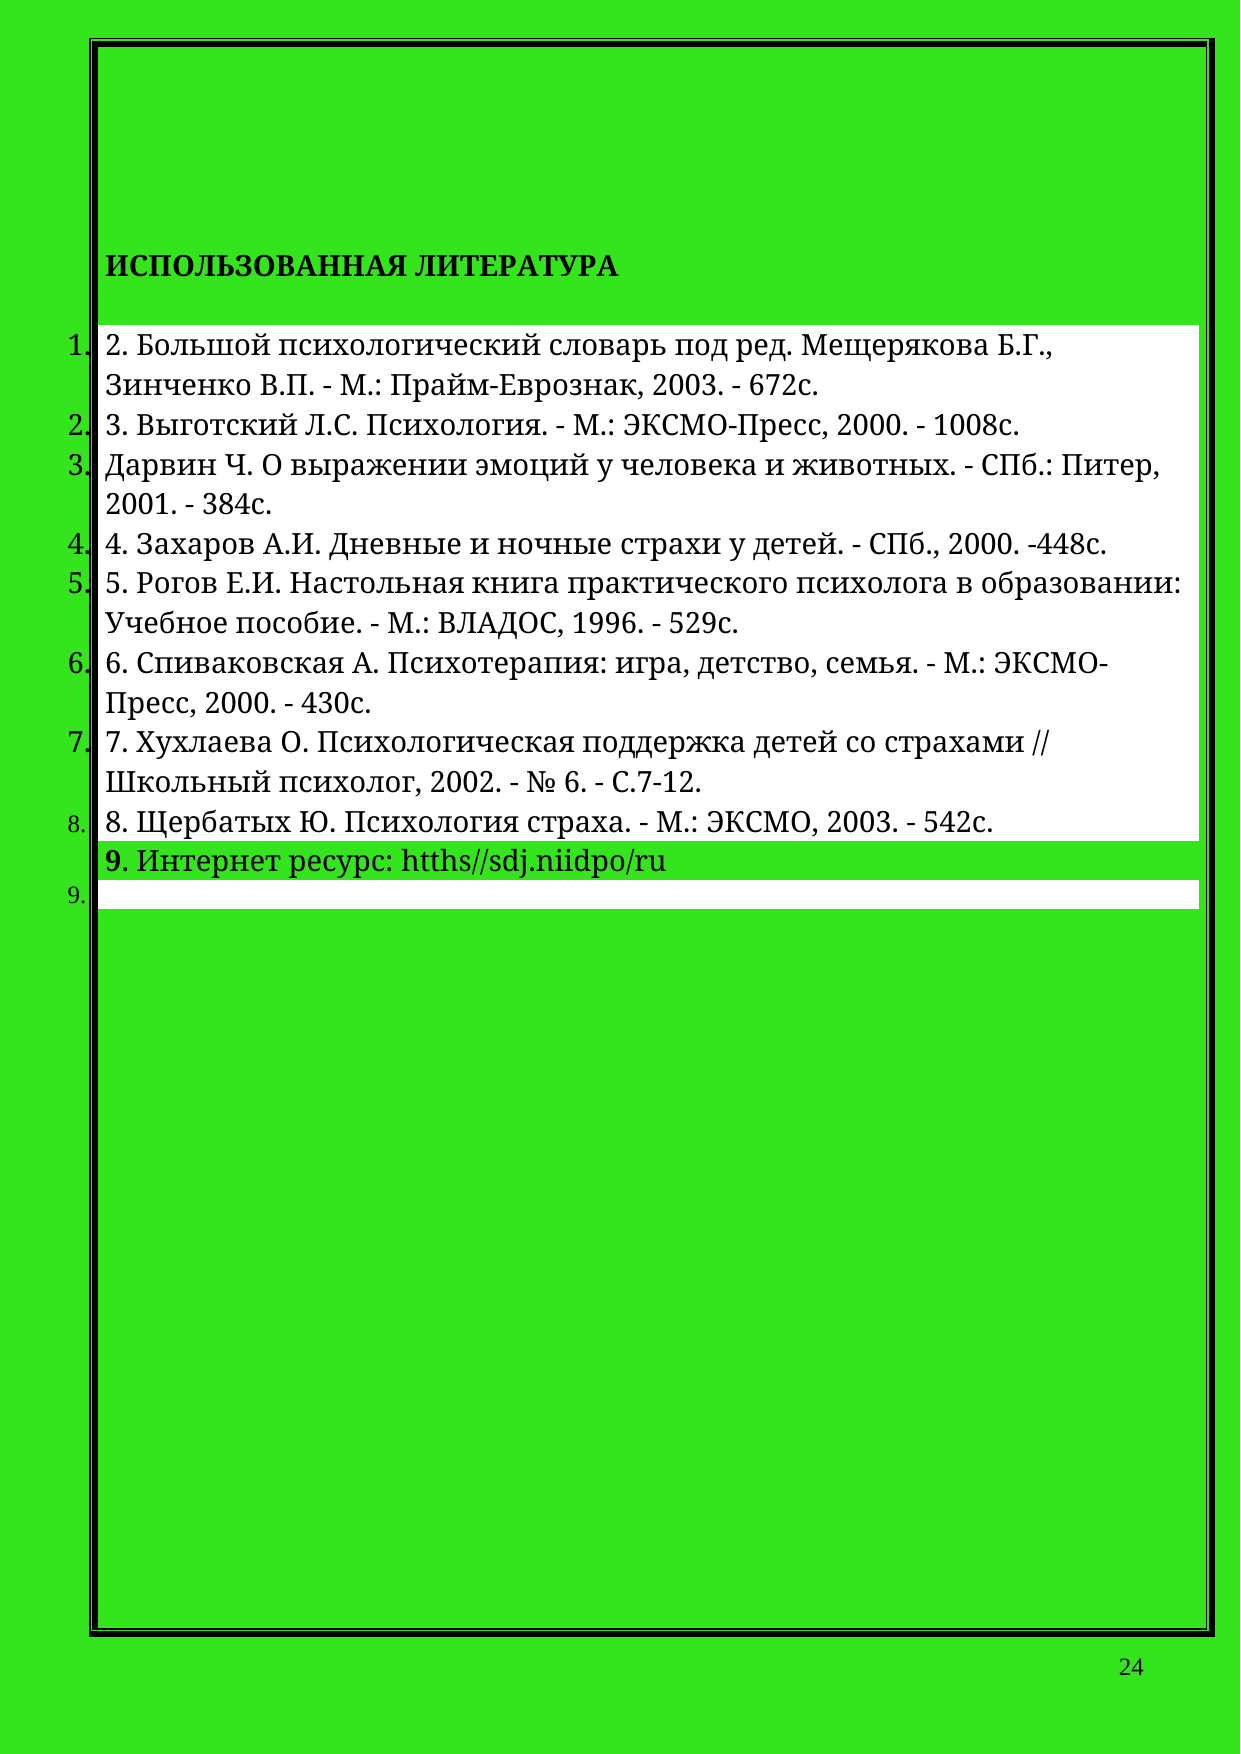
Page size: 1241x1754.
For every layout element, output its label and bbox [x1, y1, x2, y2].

table_header [98, 47, 1206, 1628]
